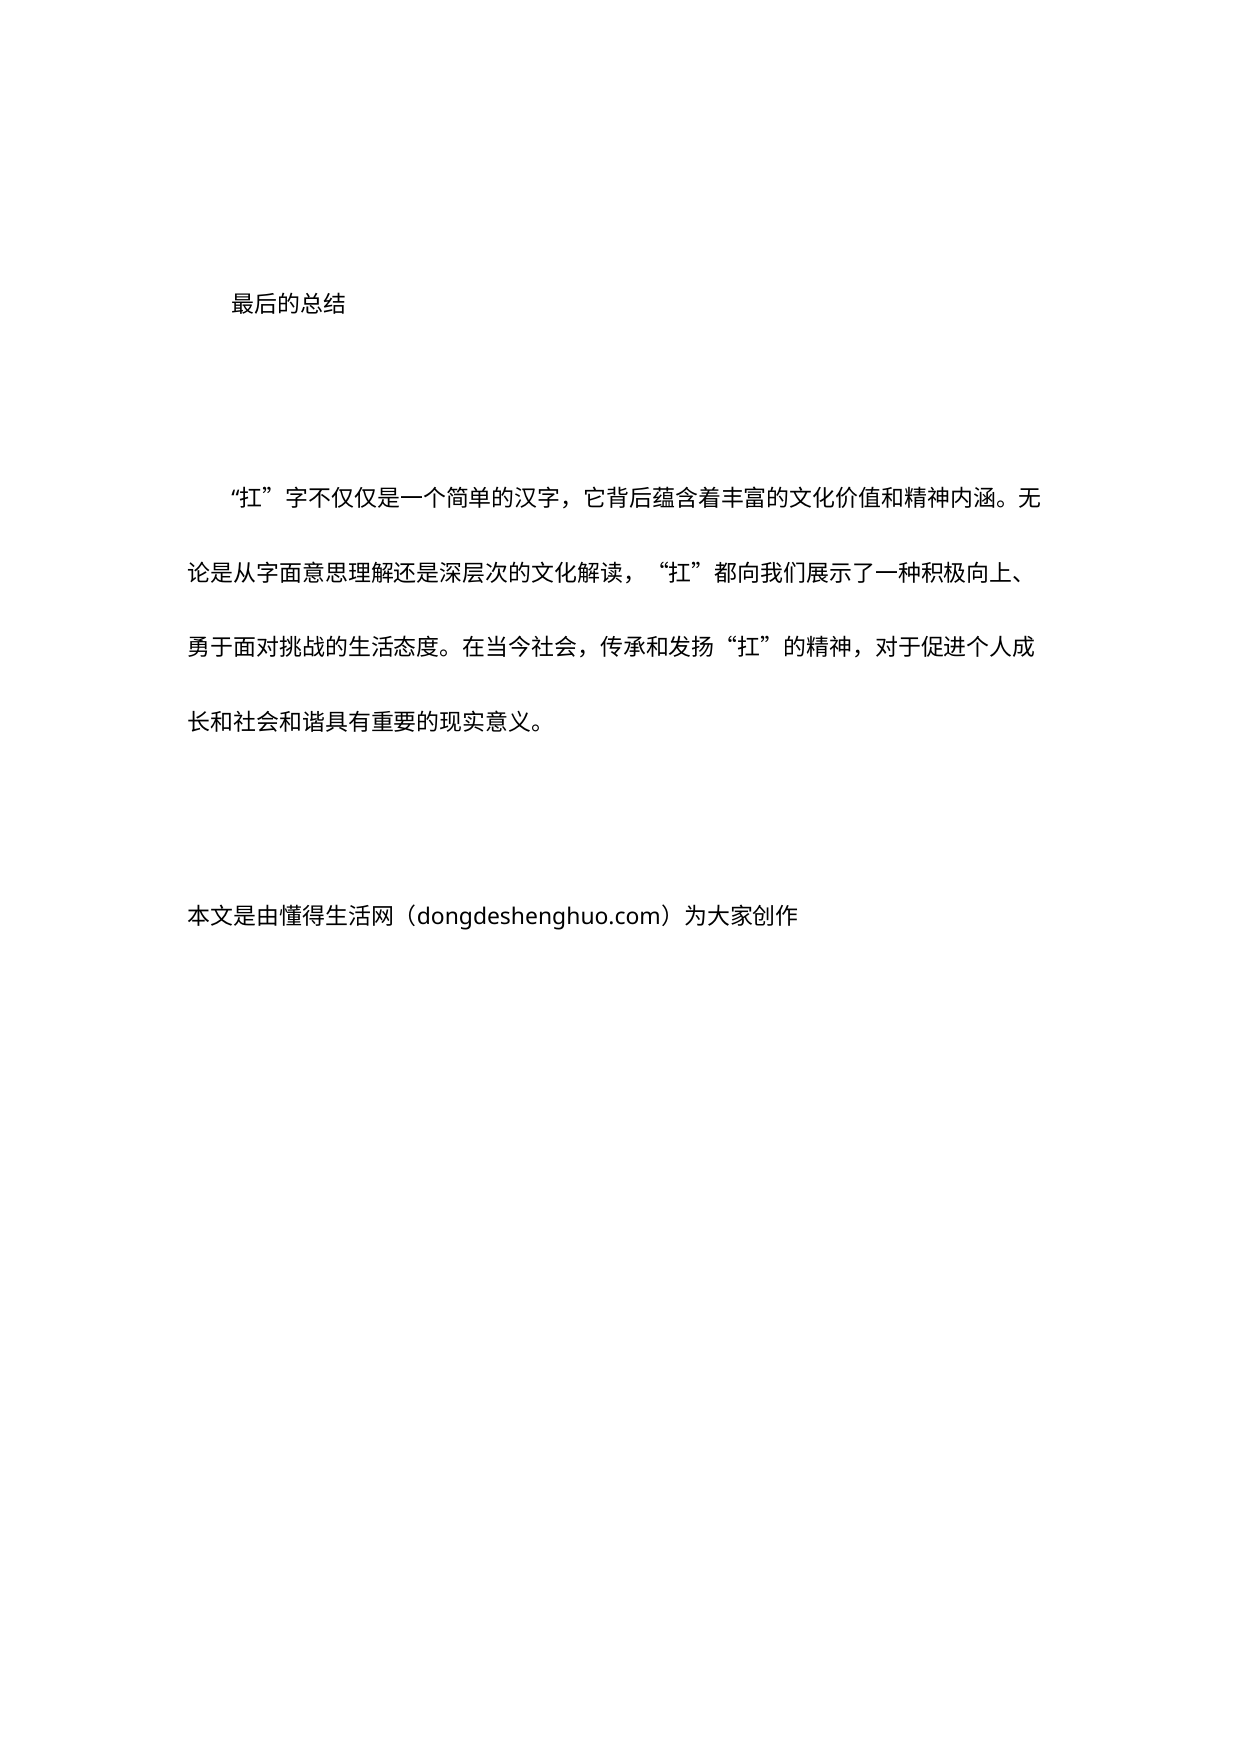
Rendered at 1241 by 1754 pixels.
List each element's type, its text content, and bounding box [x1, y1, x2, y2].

text 最后的总结 [187, 270, 1053, 335]
text 本文是由懂得生活网（dongdeshenghuo.com）为大家创作 [187, 882, 1053, 947]
text “扛”字不仅仅是一个简单的汉字，它背后蕴含着丰富的文化价值和精神内涵。无论是从字面意思理解还是深层次的文化解读，“扛”都向我们展示了一种积极向上、勇于面对挑战的生活态度。在当今社会，传承和发扬“扛”的精神，对于促进个人成长和社会和谐具有重要的现实意义。 [187, 464, 1053, 753]
